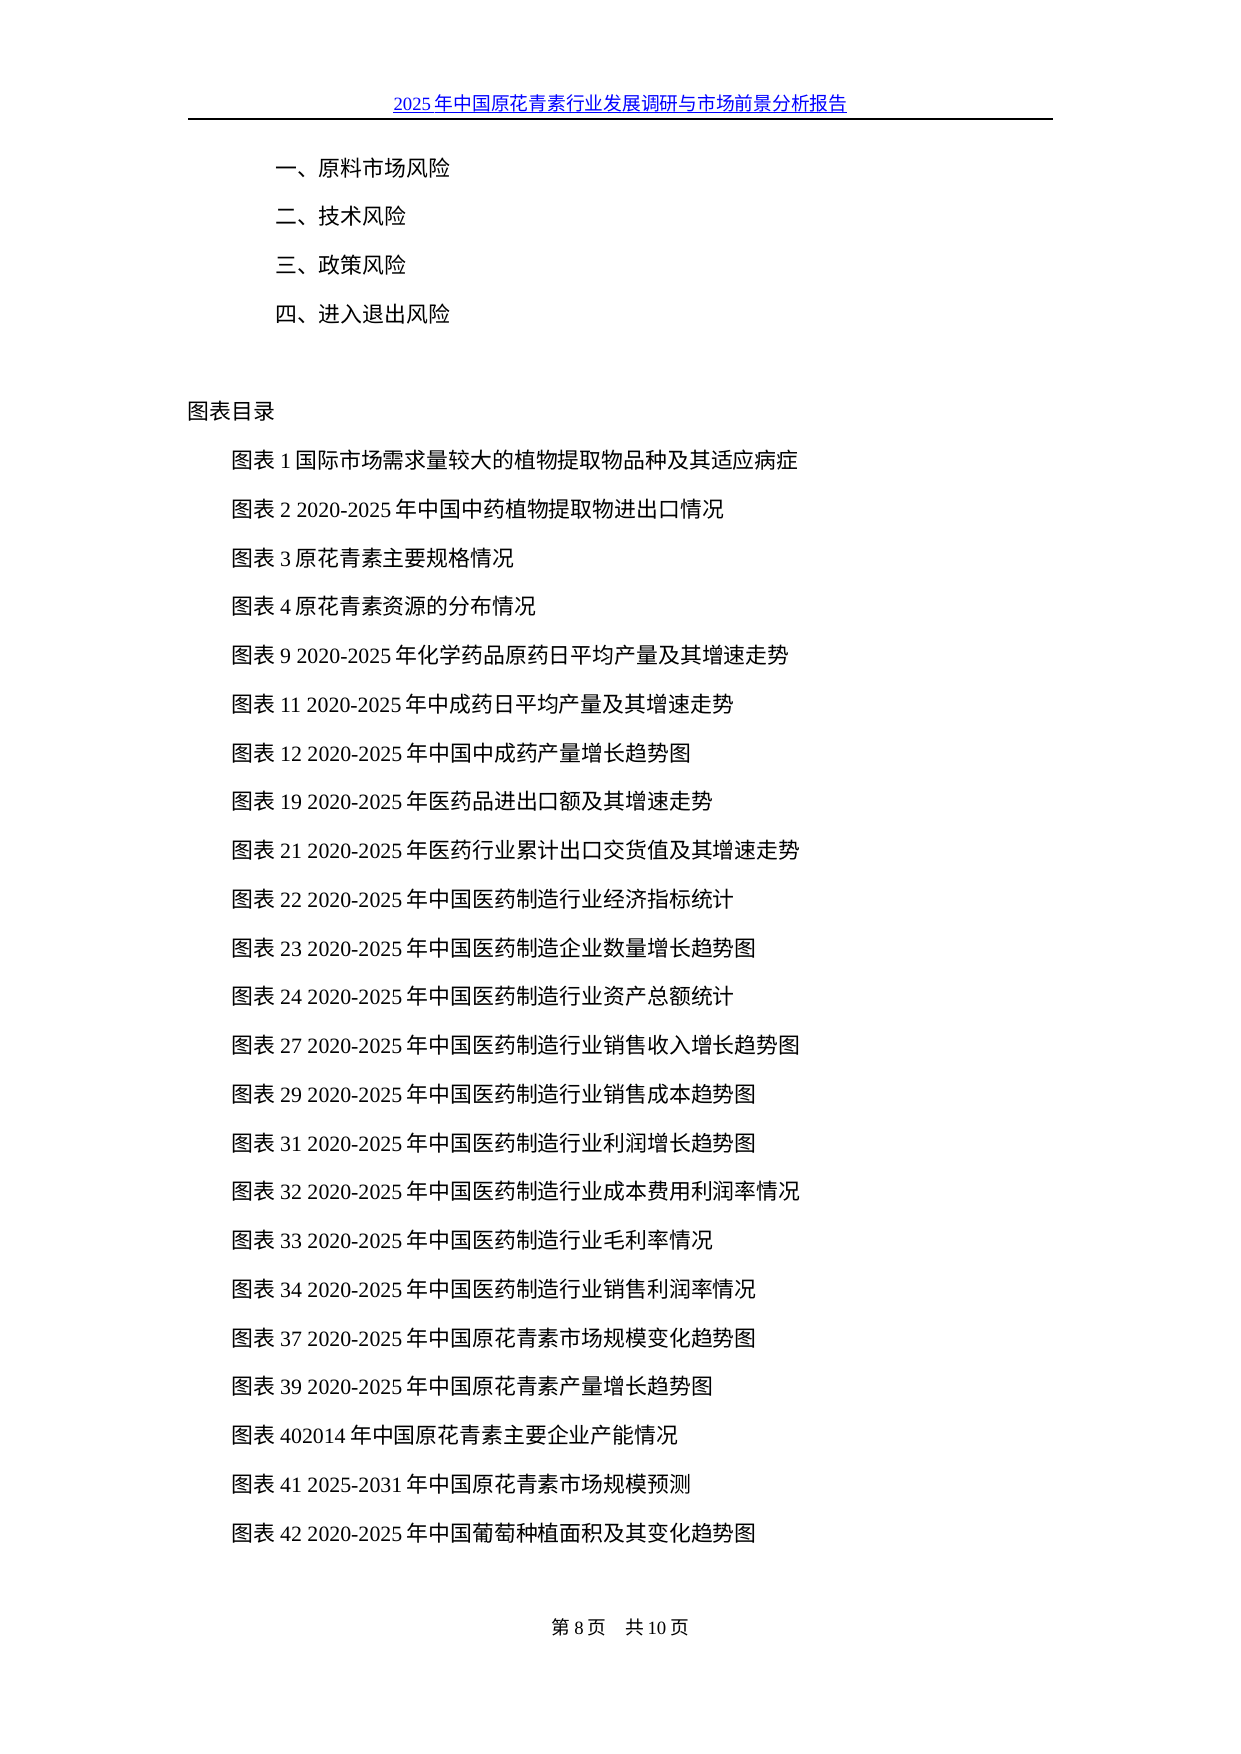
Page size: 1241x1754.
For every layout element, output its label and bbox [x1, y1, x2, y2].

text [187, 150, 1053, 1548]
